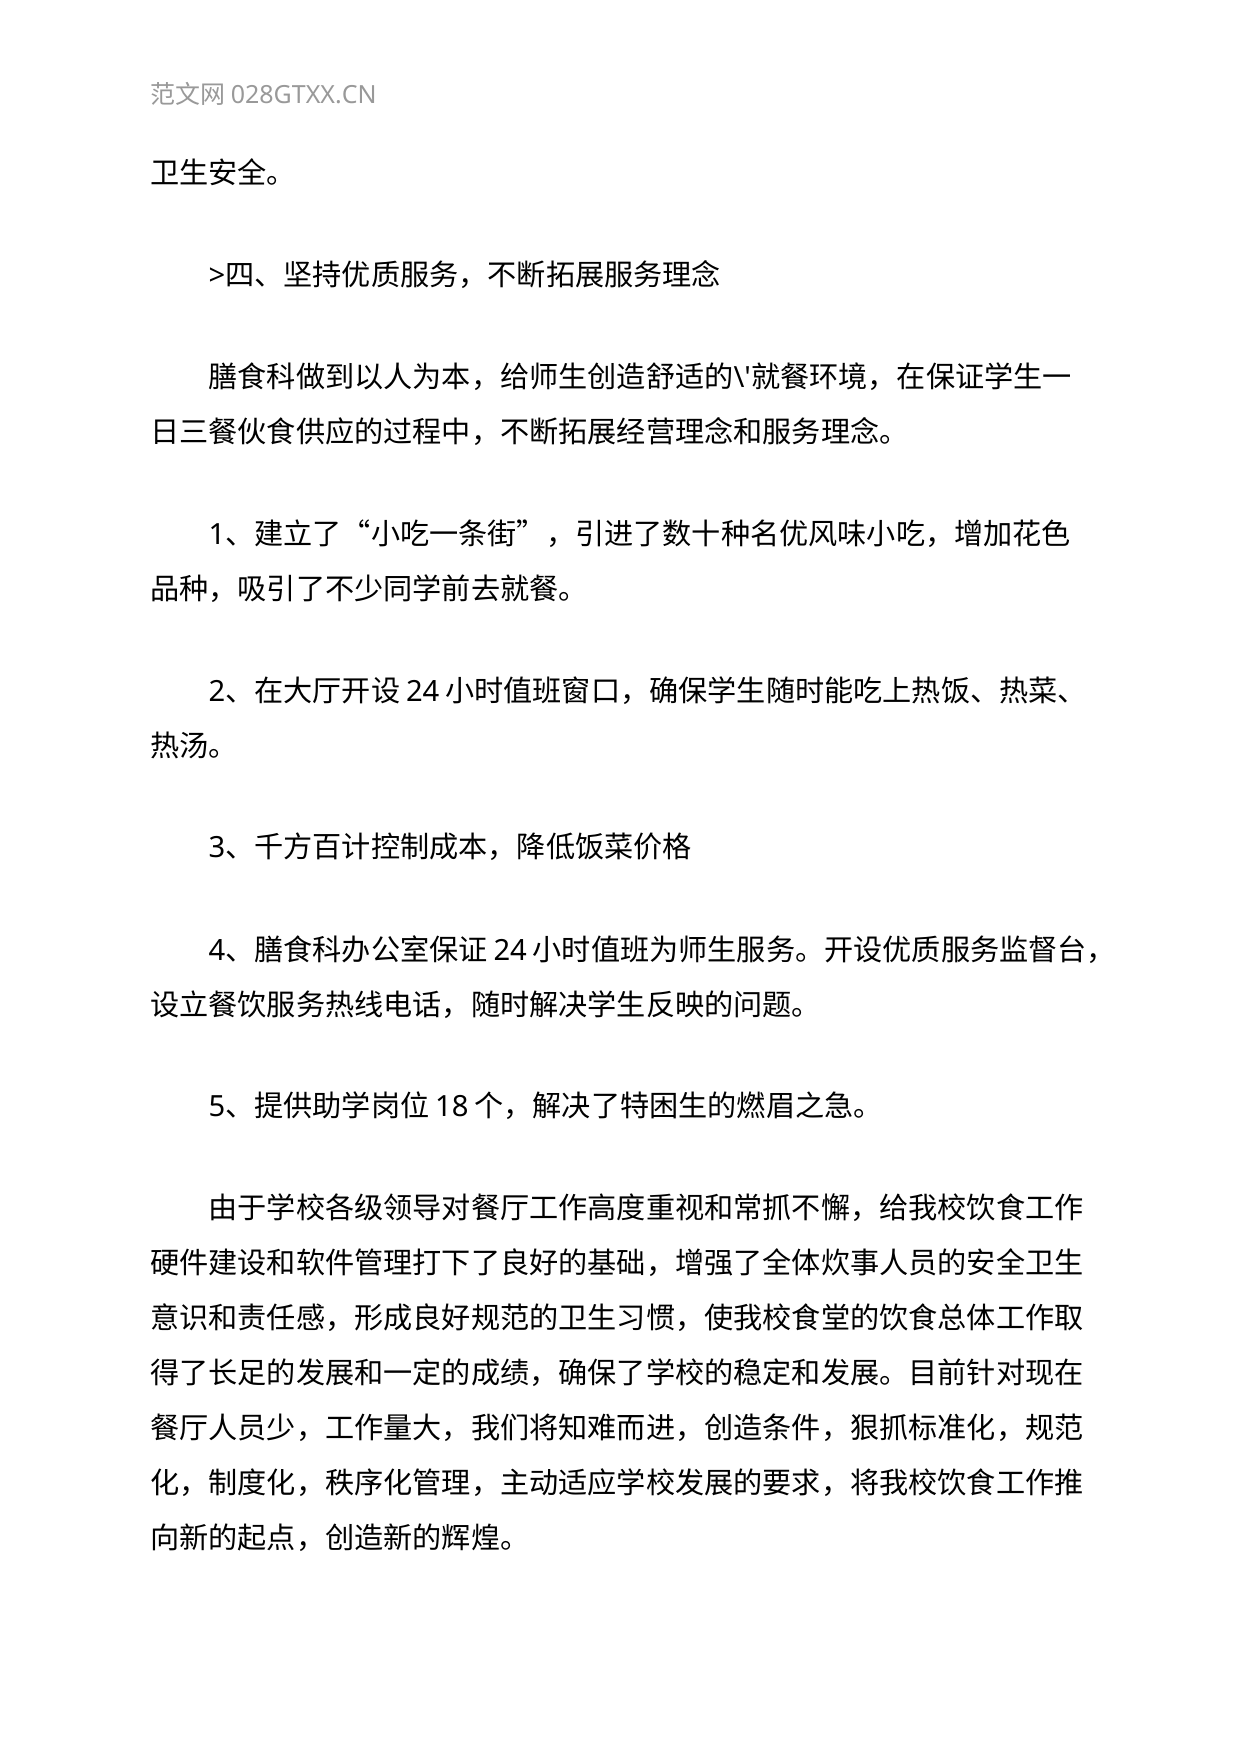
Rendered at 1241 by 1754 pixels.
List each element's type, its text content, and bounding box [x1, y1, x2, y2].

text 膳食科做到以人为本，给师生创造舒适的\'就餐环境，在保证学生一日三餐伙食供应的过程中，不断拓展经营理念和服务理念。 [150, 354, 1090, 451]
text >四、坚持优质服务，不断拓展服务理念 [150, 252, 1090, 294]
text 3、千方百计控制成本，降低饭菜价格 [150, 824, 1090, 866]
text 2、在大厅开设24小时值班窗口，确保学生随时能吃上热饭、热菜、热汤。 [150, 667, 1090, 764]
text 4、膳食科办公室保证24小时值班为师生服务。开设优质服务监督台，设立餐饮服务热线电话，随时解决学生反映的问题。 [150, 926, 1090, 1023]
text 由于学校各级领导对餐厅工作高度重视和常抓不懈，给我校饮食工作硬件建设和软件管理打下了良好的基础，增强了全体炊事人员的安全卫生意识和责任感，形成良好规范的卫生习惯，使我校食堂的饮食总体工作取得了长足的发展和一定的成绩，确保了学校的稳定和发展。目前针对现在餐厅人员少，工作量大，我们将知难而进，创造条件，狠抓标准化，规范化，制度化，秩序化管理，主动适应学校发展的要求，将我校饮食工作推向新的起点，创造新的辉煌。 [150, 1185, 1090, 1556]
text 1、建立了“小吃一条街”，引进了数十种名优风味小吃，增加花色品种，吸引了不少同学前去就餐。 [150, 511, 1090, 608]
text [150, 150, 1090, 192]
text 5、提供助学岗位18个，解决了特困生的燃眉之急。 [150, 1083, 1090, 1125]
